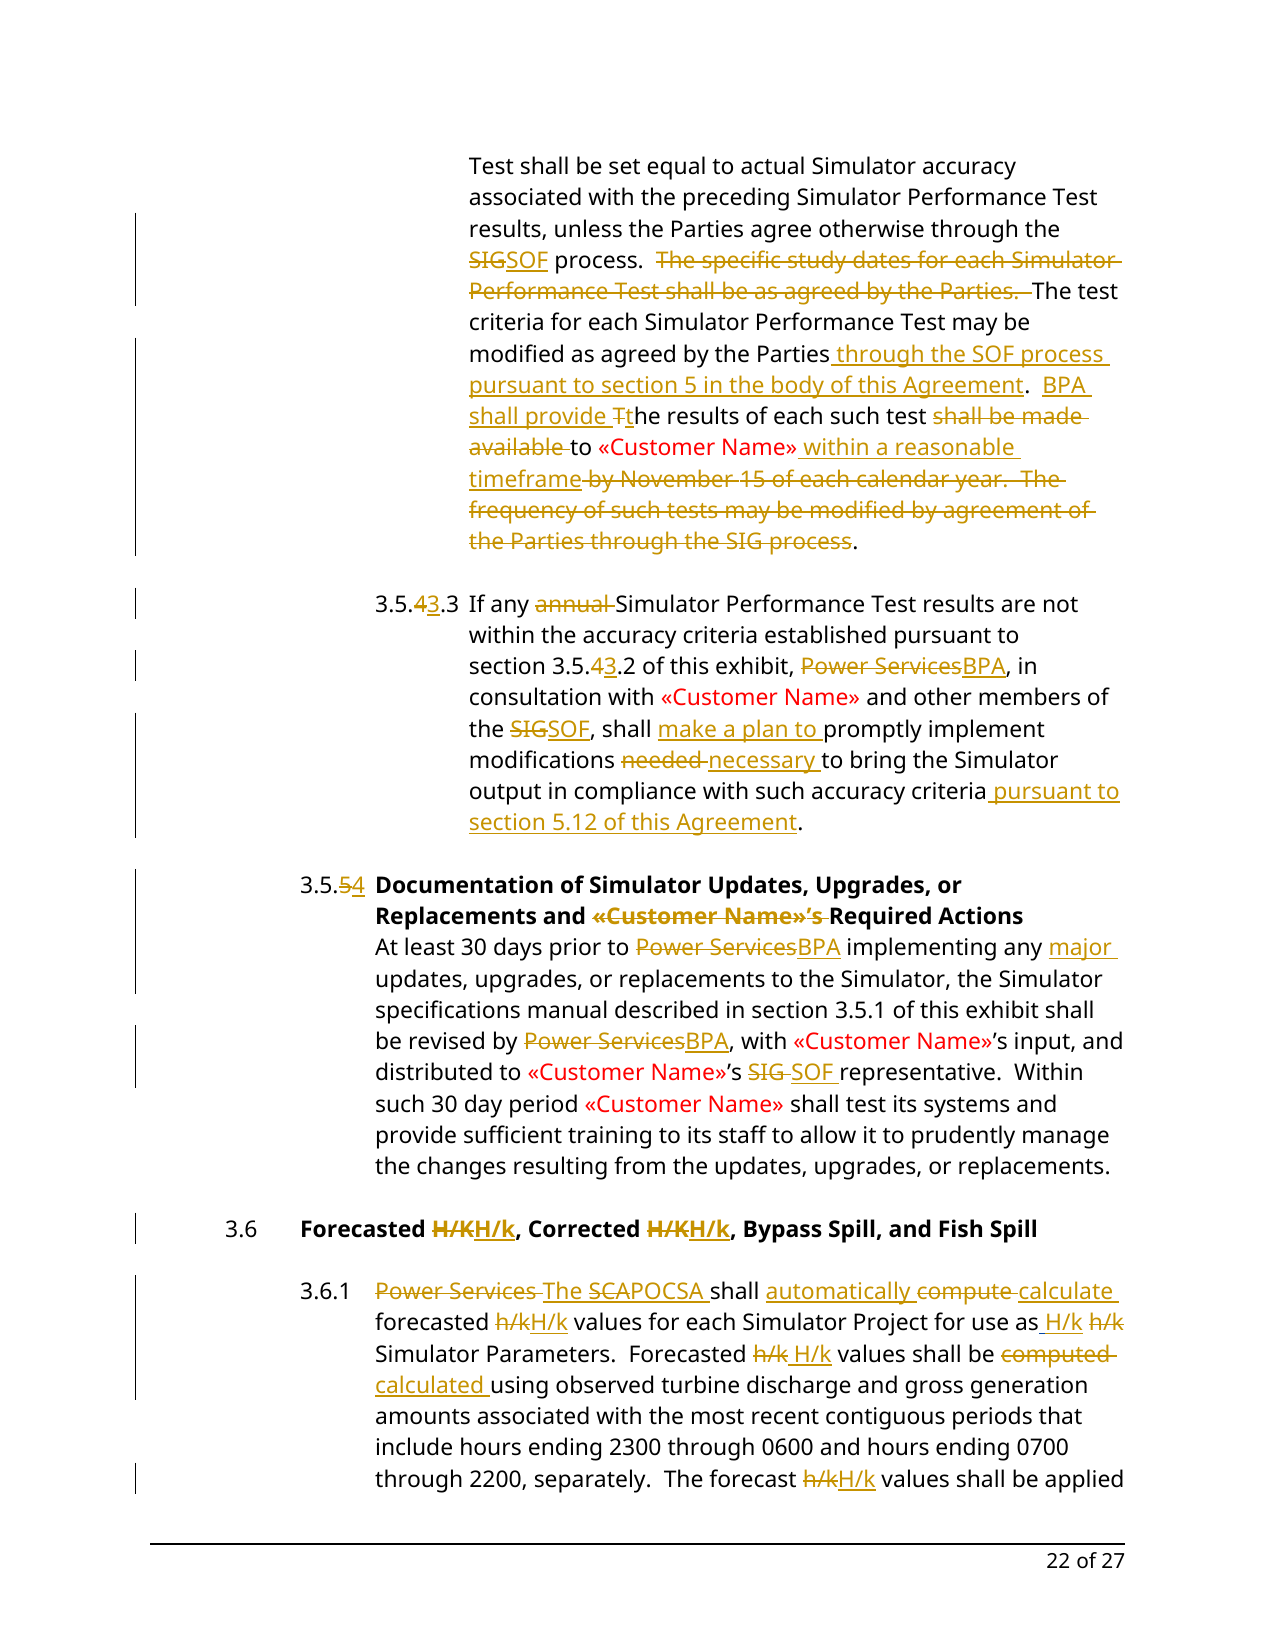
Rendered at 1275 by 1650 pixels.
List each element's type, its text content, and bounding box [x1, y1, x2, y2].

text 3.5. Documentation of Simulator Updates, Upgrades, or Replacements and Required Actions [300, 869, 1125, 931]
text 3.6 Forecasted , Corrected , Bypass Spill, and Fish Spill [225, 1212, 1125, 1244]
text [300, 1275, 1125, 1494]
text 3.5..3 If any Simulator Performance Test results are not within the accuracy criteria established pursuant to section 3.5..2 of this exhibit, , in consultation with «Customer Name» and other members of the , shall promptly implement modifications to bring the Simulator output in compliance with such accuracy criteria. [375, 587, 1125, 837]
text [375, 150, 1125, 556]
text At least 30 days prior to implementing any updates, upgrades, or replacements to the Simulator, the Simulator specifications manual described in section 3.5.1 of this exhibit shall be revised by , with «Customer Name»’s input, and distributed to «Customer Name»’s representative. Within such 30 day period «Customer Name» shall test its systems and provide sufficient training to its staff to allow it to prudently manage the changes resulting from the updates, upgrades, or replacements. [375, 931, 1125, 1181]
